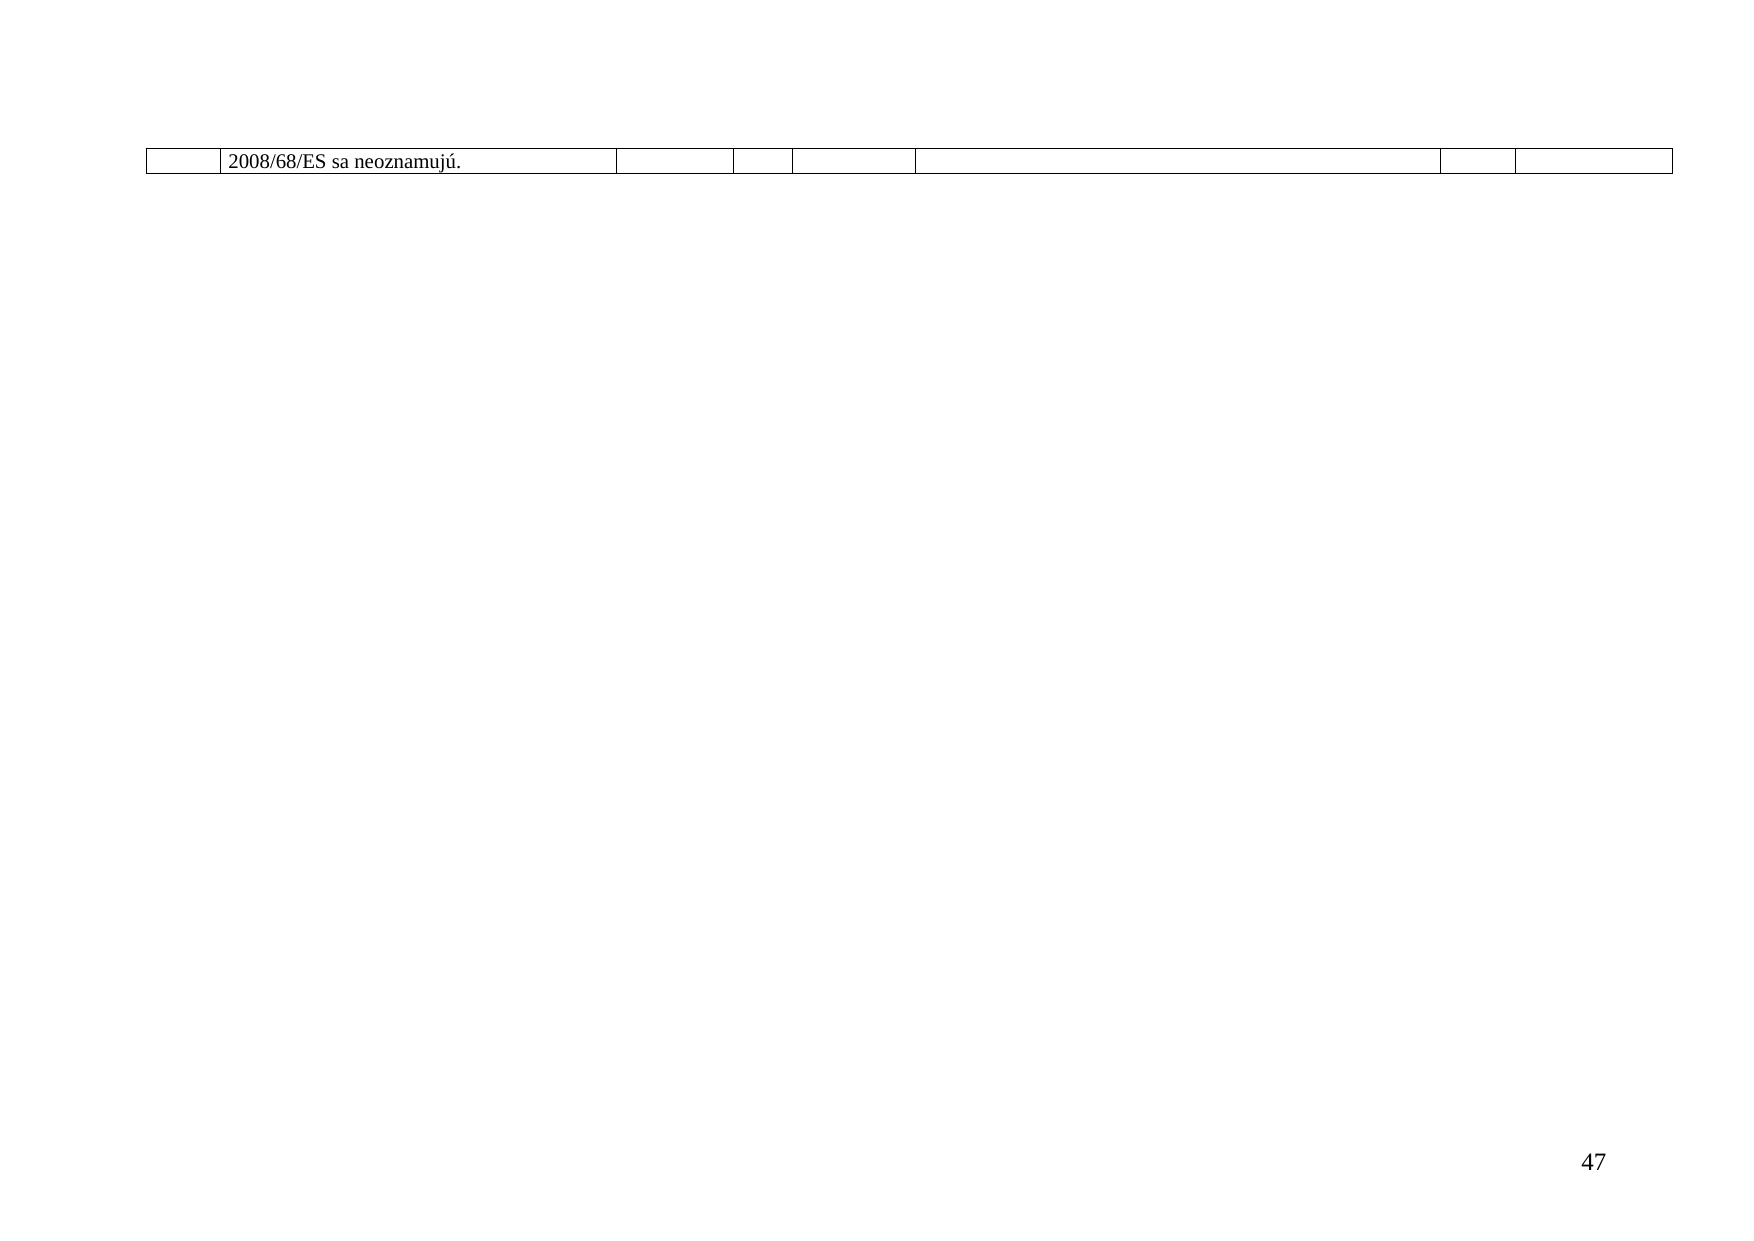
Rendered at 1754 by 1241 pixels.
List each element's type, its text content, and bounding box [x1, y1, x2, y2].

table_cell § 15 O 5 [793, 149, 915, 173]
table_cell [221, 149, 616, 173]
table_cell Č 22 [147, 149, 220, 173]
table_cell [1516, 149, 1672, 173]
table_cell Ú [1441, 149, 1515, 173]
table_cell N [617, 149, 733, 173]
table_cell 1 [734, 149, 792, 173]
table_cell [916, 149, 1440, 173]
